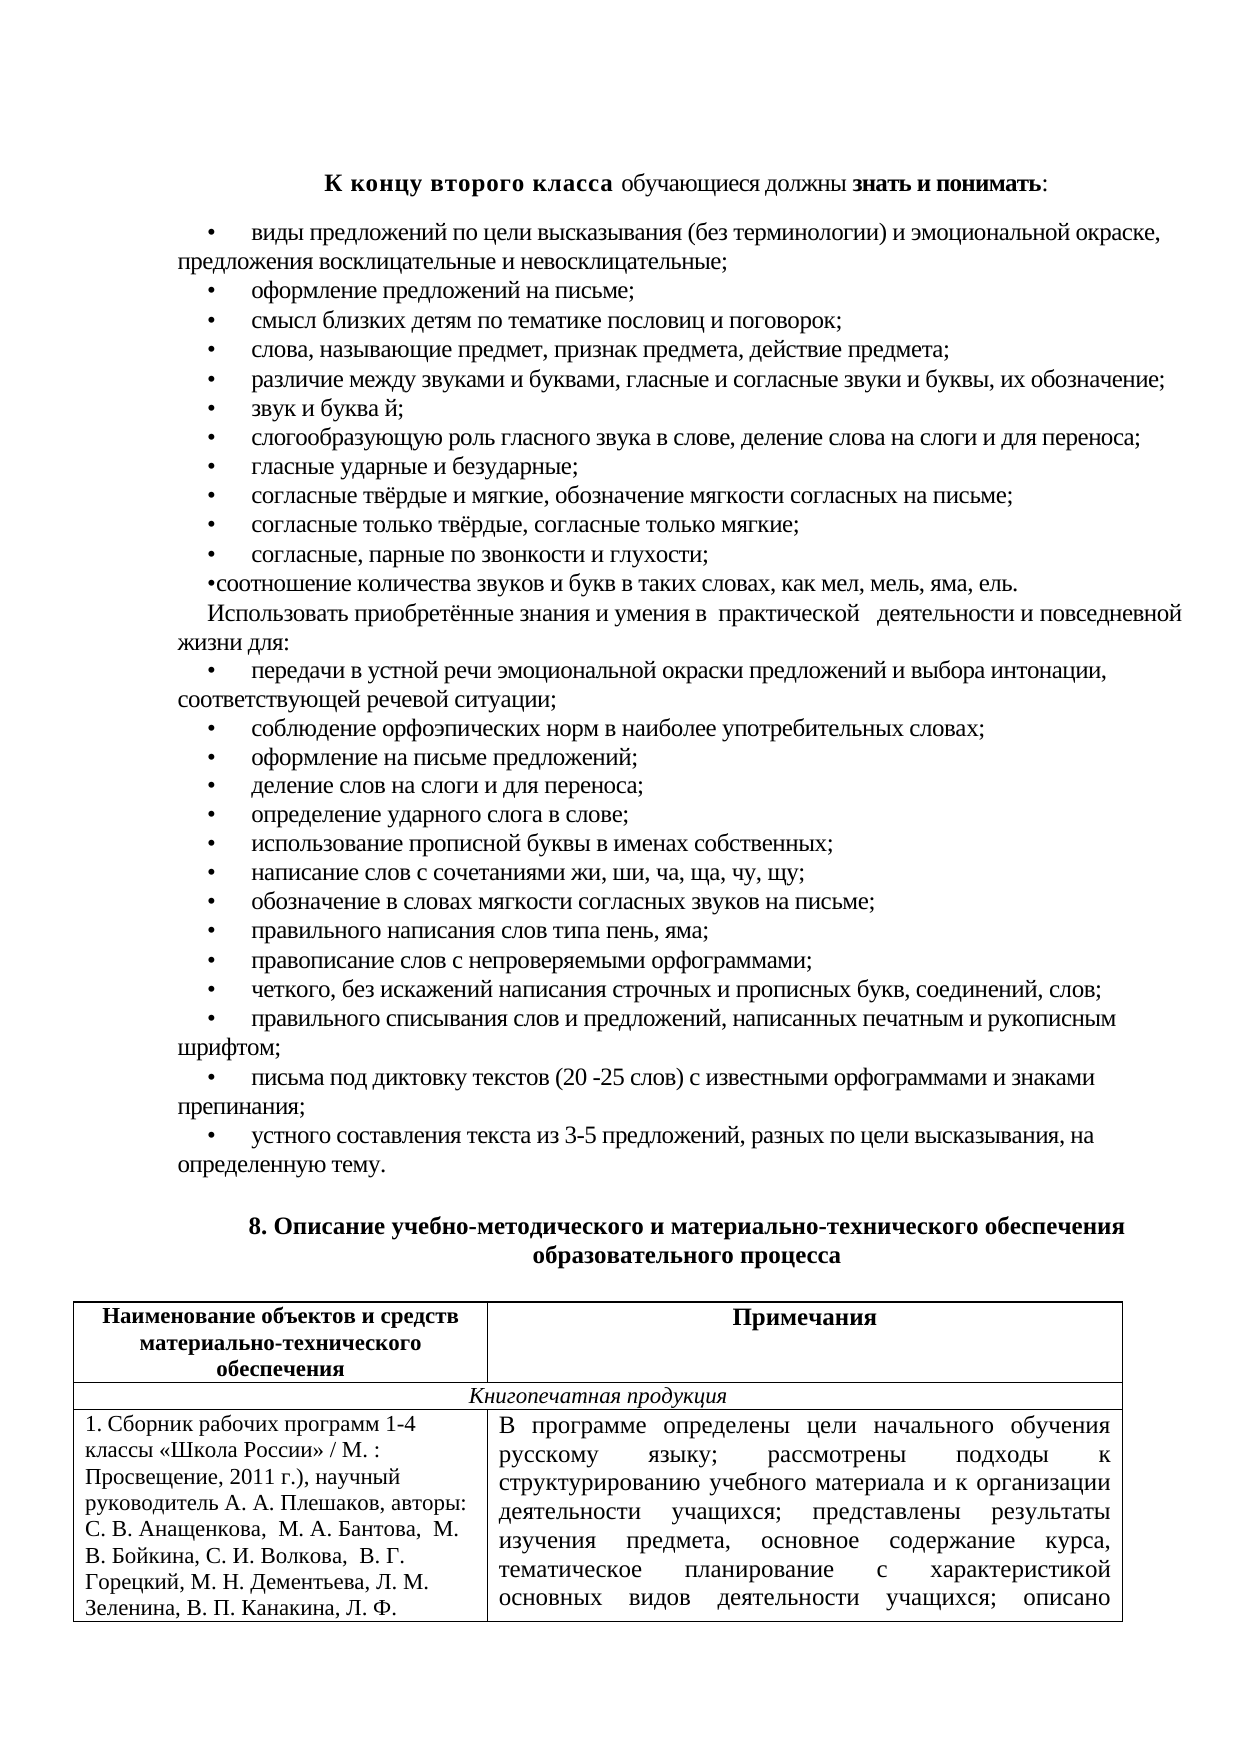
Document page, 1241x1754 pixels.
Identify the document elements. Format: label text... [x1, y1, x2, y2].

list правописание слов с непроверяемыми орфограммами; [177, 945, 1196, 974]
list правильного списывания слов и предложений, написанных печатным и рукописным шрифтом; [177, 1003, 1196, 1061]
list оформление на письме предложений; [177, 742, 1196, 770]
list смысл близких детям по тематике пословиц и поговорок; [177, 305, 1196, 334]
list согласные только твёрдые, согласные только мягкие; [177, 509, 1196, 538]
list различие между звуками и буквами, гласные и согласные звуки и буквы, их обозначение; [177, 364, 1196, 392]
text К концу второго класса обучающиеся должны знать и понимать: [177, 168, 1196, 196]
list определение ударного слога в слове; [177, 799, 1196, 828]
list согласные твёрдые и мягкие, обозначение мягкости согласных на письме; [177, 480, 1196, 508]
list согласные, парные по звонкости и глухости; [177, 539, 1196, 568]
list правильного написания слов типа пень, яма; [177, 915, 1196, 944]
table_cell Книгопечатная продукция [74, 1383, 1122, 1409]
list использование прописной буквы в именах собственных; [177, 828, 1196, 857]
text Использовать приобретённые знания и умения в практической деятельности и повседневной жизни для: [177, 598, 1196, 655]
list устного составления текста из 3-5 предложений, разных по цели высказывания, на определенную тему. [177, 1120, 1196, 1178]
table_header Наименование объектов и средств материально-технического обеспечения [74, 1303, 487, 1382]
text 8. Описание учебно-методического и материально-технического обеспечения образовательного процесса [177, 1211, 1196, 1268]
list письма под диктовку текстов (20 -25 слов) с известными орфограммами и знаками препинания; [177, 1062, 1196, 1120]
list звук и буква й; [177, 393, 1196, 422]
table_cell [74, 1410, 487, 1621]
list виды предложений по цели высказывания (без терминологии) и эмоциональной окраске, предложения восклицательные и невосклицательные; [177, 217, 1196, 275]
list написание слов с сочетаниями жи, ши, ча, ща, чу, щу; [177, 857, 1196, 885]
list слогообразующую роль гласного звука в слове, деление слова на слоги и для переноса; [177, 422, 1196, 450]
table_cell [488, 1410, 1122, 1621]
list оформление предложений на письме; [177, 275, 1196, 304]
list гласные ударные и безударные; [177, 451, 1196, 480]
list слова, называющие предмет, признак предмета, действие предмета; [177, 334, 1196, 363]
list соблюдение орфоэпических норм в наиболее употребительных словах; [177, 713, 1196, 742]
text • соотношение количества звуков и букв в таких словах, как мел, мель, яма, ель. [177, 568, 1196, 597]
table_header Примечания [488, 1303, 1122, 1382]
list четкого, без искажений написания строчных и прописных букв, соединений, слов; [177, 974, 1196, 1002]
list деление слов на слоги и для переноса; [177, 770, 1196, 799]
list передачи в устной речи эмоциональной окраски предложений и выбора интонации, соответствующей речевой ситуации; [177, 655, 1196, 713]
list обозначение в словах мягкости согласных звуков на письме; [177, 886, 1196, 915]
